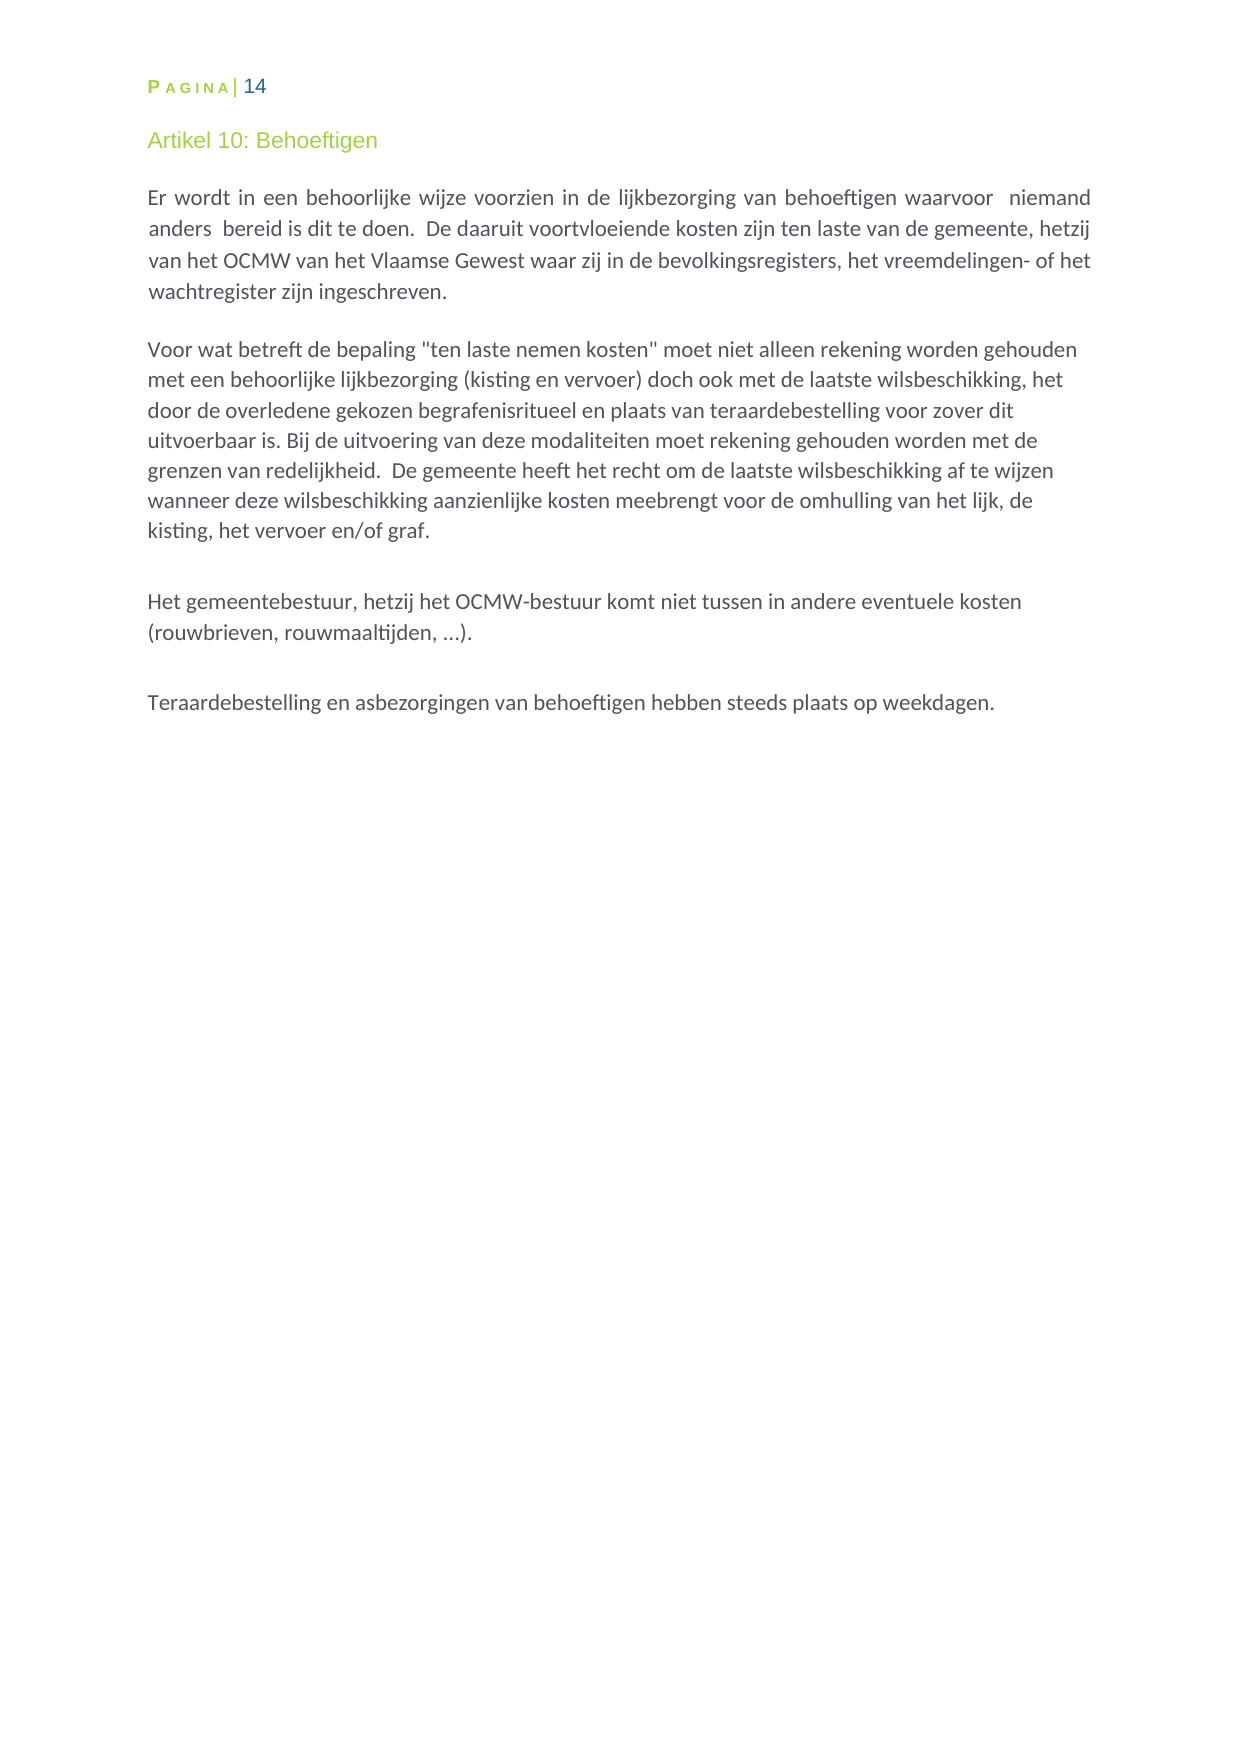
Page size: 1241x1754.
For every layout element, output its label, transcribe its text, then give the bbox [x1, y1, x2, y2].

text Artikel 10: Behoeftigen [147, 127, 1093, 153]
text Teraardebestelling en asbezorgingen van behoeftigen hebben steeds plaats op weekdagen. [147, 688, 1093, 717]
text Voor wat betreft de bepaling "ten laste nemen kosten" moet niet alleen rekening worden gehouden met een behoorlijke lijkbezorging (kisting en vervoer) doch ook met de laatste wilsbeschikking, het door de overledene gekozen begrafenisritueel en plaats van teraardebestelling voor zover dit uitvoerbaar is. Bij de uitvoering van deze modaliteiten moet rekening gehouden worden met de grenzen van redelijkheid. De gemeente heeft het recht om de laatste wilsbeschikking af te wijzen wanneer deze wilsbeschikking aanzienlijke kosten meebrengt voor de omhulling van het lijk, de kisting, het vervoer en/of graf. [147, 335, 1093, 545]
text Er wordt in een behoorlijke wijze voorzien in de lijkbezorging van behoeftigen waarvoor niemand anders bereid is dit te doen. De daaruit voortvloeiende kosten zijn ten laste van de gemeente, hetzij van het OCMW van het Vlaamse Gewest waar zij in de bevolkingsregisters, het vreemdelingen- of het wachtregister zijn ingeschreven. [147, 183, 1093, 306]
text Het gemeentebestuur, hetzij het OCMW-bestuur komt niet tussen in andere eventuele kosten (rouwbrieven, rouwmaaltijden, ...). [147, 587, 1093, 646]
